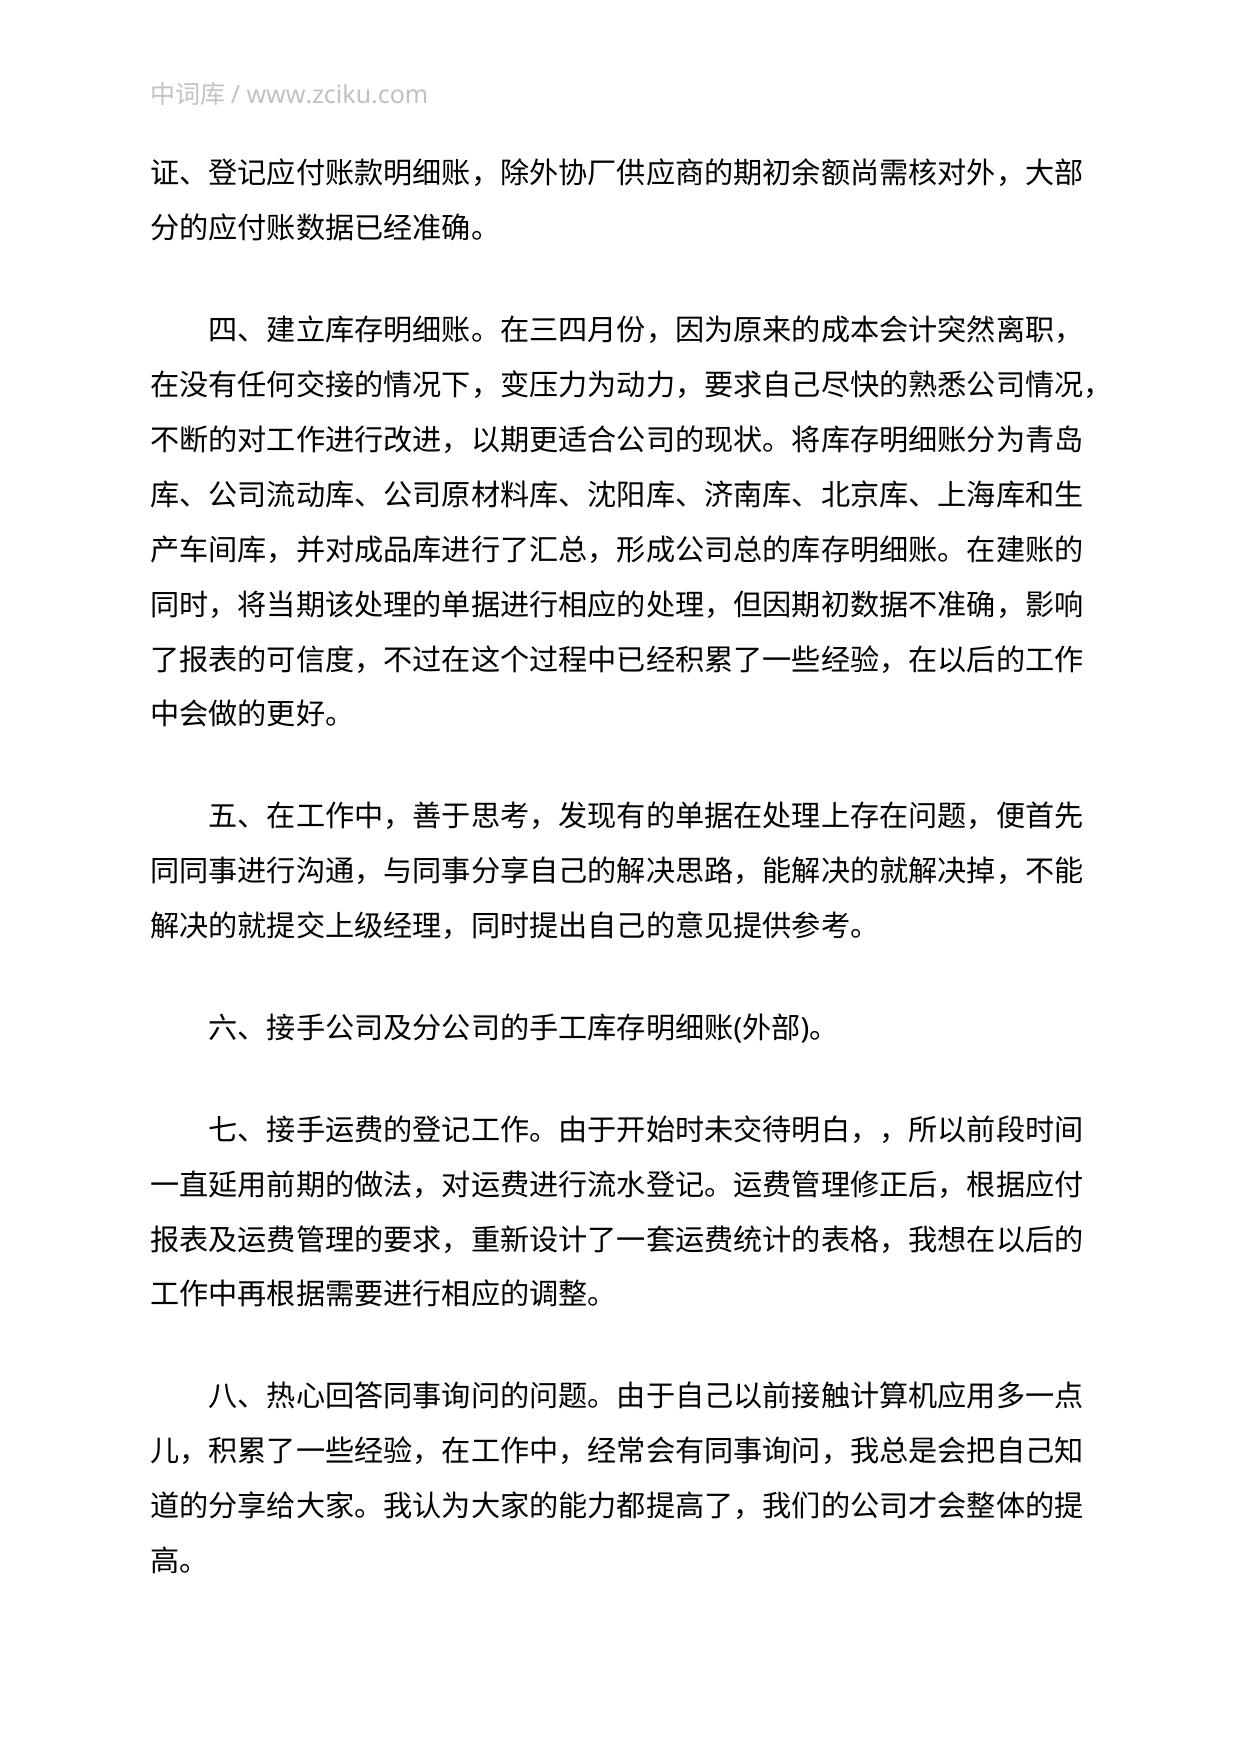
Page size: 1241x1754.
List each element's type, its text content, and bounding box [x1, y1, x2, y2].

text 四、建立库存明细账。在三四月份，因为原来的成本会计突然离职，在没有任何交接的情况下，变压力为动力，要求自己尽快的熟悉公司情况，不断的对工作进行改进，以期更适合公司的现状。将库存明细账分为青岛库、公司流动库、公司原材料库、沈阳库、济南库、北京库、上海库和生产车间库，并对成品库进行了汇总，形成公司总的库存明细账。在建账的同时，将当期该处理的单据进行相应的处理，但因期初数据不准确，影响了报表的可信度，不过在这个过程中已经积累了一些经验，在以后的工作中会做的更好。 [150, 307, 1090, 733]
text 六、接手公司及分公司的手工库存明细账(外部)。 [150, 1004, 1090, 1047]
text 七、接手运费的登记工作。由于开始时未交待明白，，所以前段时间一直延用前期的做法，对运费进行流水登记。运费管理修正后，根据应付报表及运费管理的要求，重新设计了一套运费统计的表格，我想在以后的工作中再根据需要进行相应的调整。 [150, 1106, 1090, 1313]
text 五、在工作中，善于思考，发现有的单据在处理上存在问题，便首先同同事进行沟通，与同事分享自己的解决思路，能解决的就解决掉，不能解决的就提交上级经理，同时提出自己的意见提供参考。 [150, 793, 1090, 945]
text 八、热心回答同事询问的问题。由于自己以前接触计算机应用多一点儿，积累了一些经验，在工作中，经常会有同事询问，我总是会把自己知道的分享给大家。我认为大家的能力都提高了，我们的公司才会整体的提高。 [150, 1373, 1090, 1580]
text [150, 150, 1090, 247]
